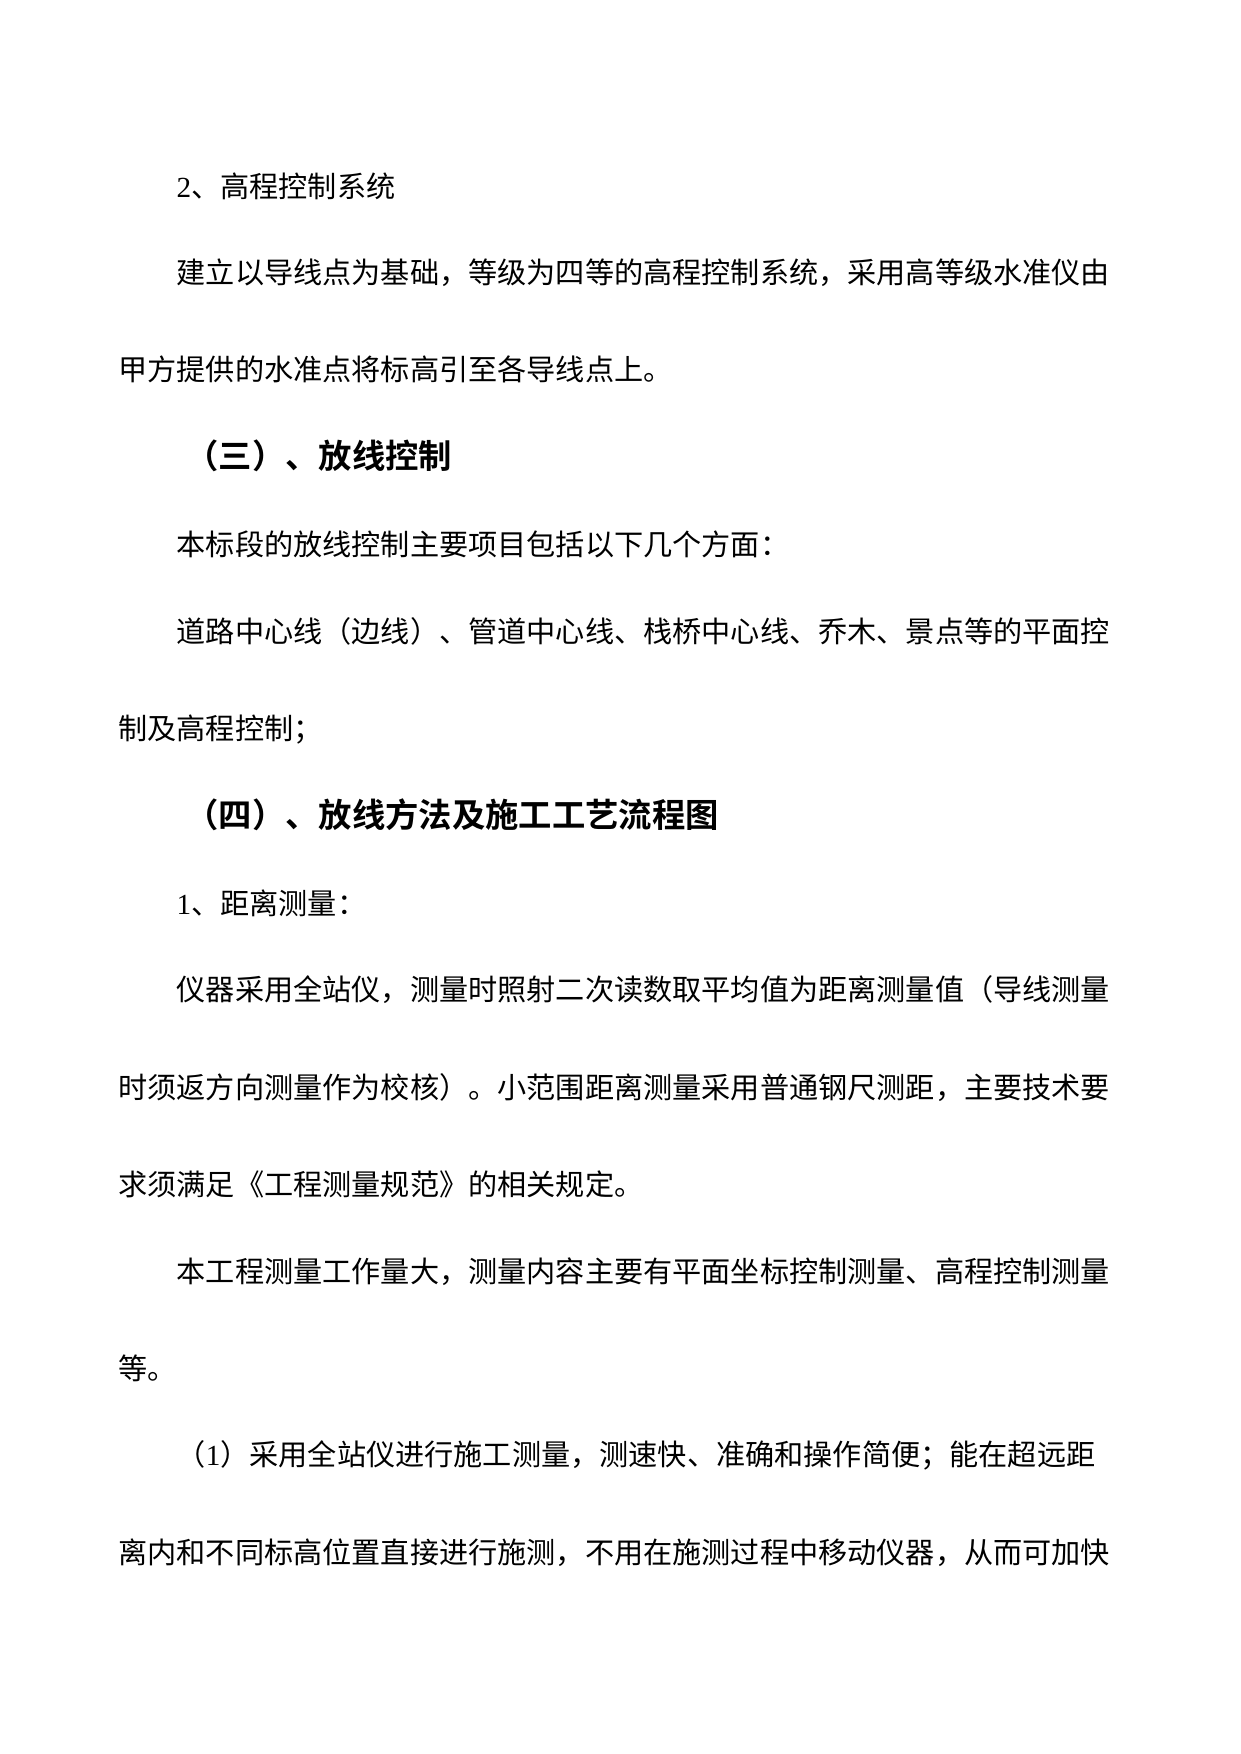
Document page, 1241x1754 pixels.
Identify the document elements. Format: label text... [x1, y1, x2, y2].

text 2、高程控制系统 [118, 152, 1122, 217]
subtitle （四）、放线方法及施工工艺流程图 [118, 780, 1122, 845]
subtitle （三）、放线控制 [118, 422, 1122, 487]
text 本工程测量工作量大，测量内容主要有平面坐标控制测量、高程控制测量等。 [118, 1237, 1122, 1399]
text 仪器采用全站仪，测量时照射二次读数取平均值为距离测量值（导线测量时须返方向测量作为校核）。小范围距离测量采用普通钢尺测距，主要技术要求须满足《工程测量规范》的相关规定。 [118, 956, 1122, 1216]
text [118, 1420, 1122, 1583]
text 建立以导线点为基础，等级为四等的高程控制系统，采用高等级水准仪由甲方提供的水准点将标高引至各导线点上。 [118, 238, 1122, 400]
text 本标段的放线控制主要项目包括以下几个方面： [118, 511, 1122, 576]
text 道路中心线（边线）、管道中心线、栈桥中心线、乔木、景点等的平面控制及高程控制； [118, 597, 1122, 759]
text 1、距离测量： [118, 869, 1122, 934]
